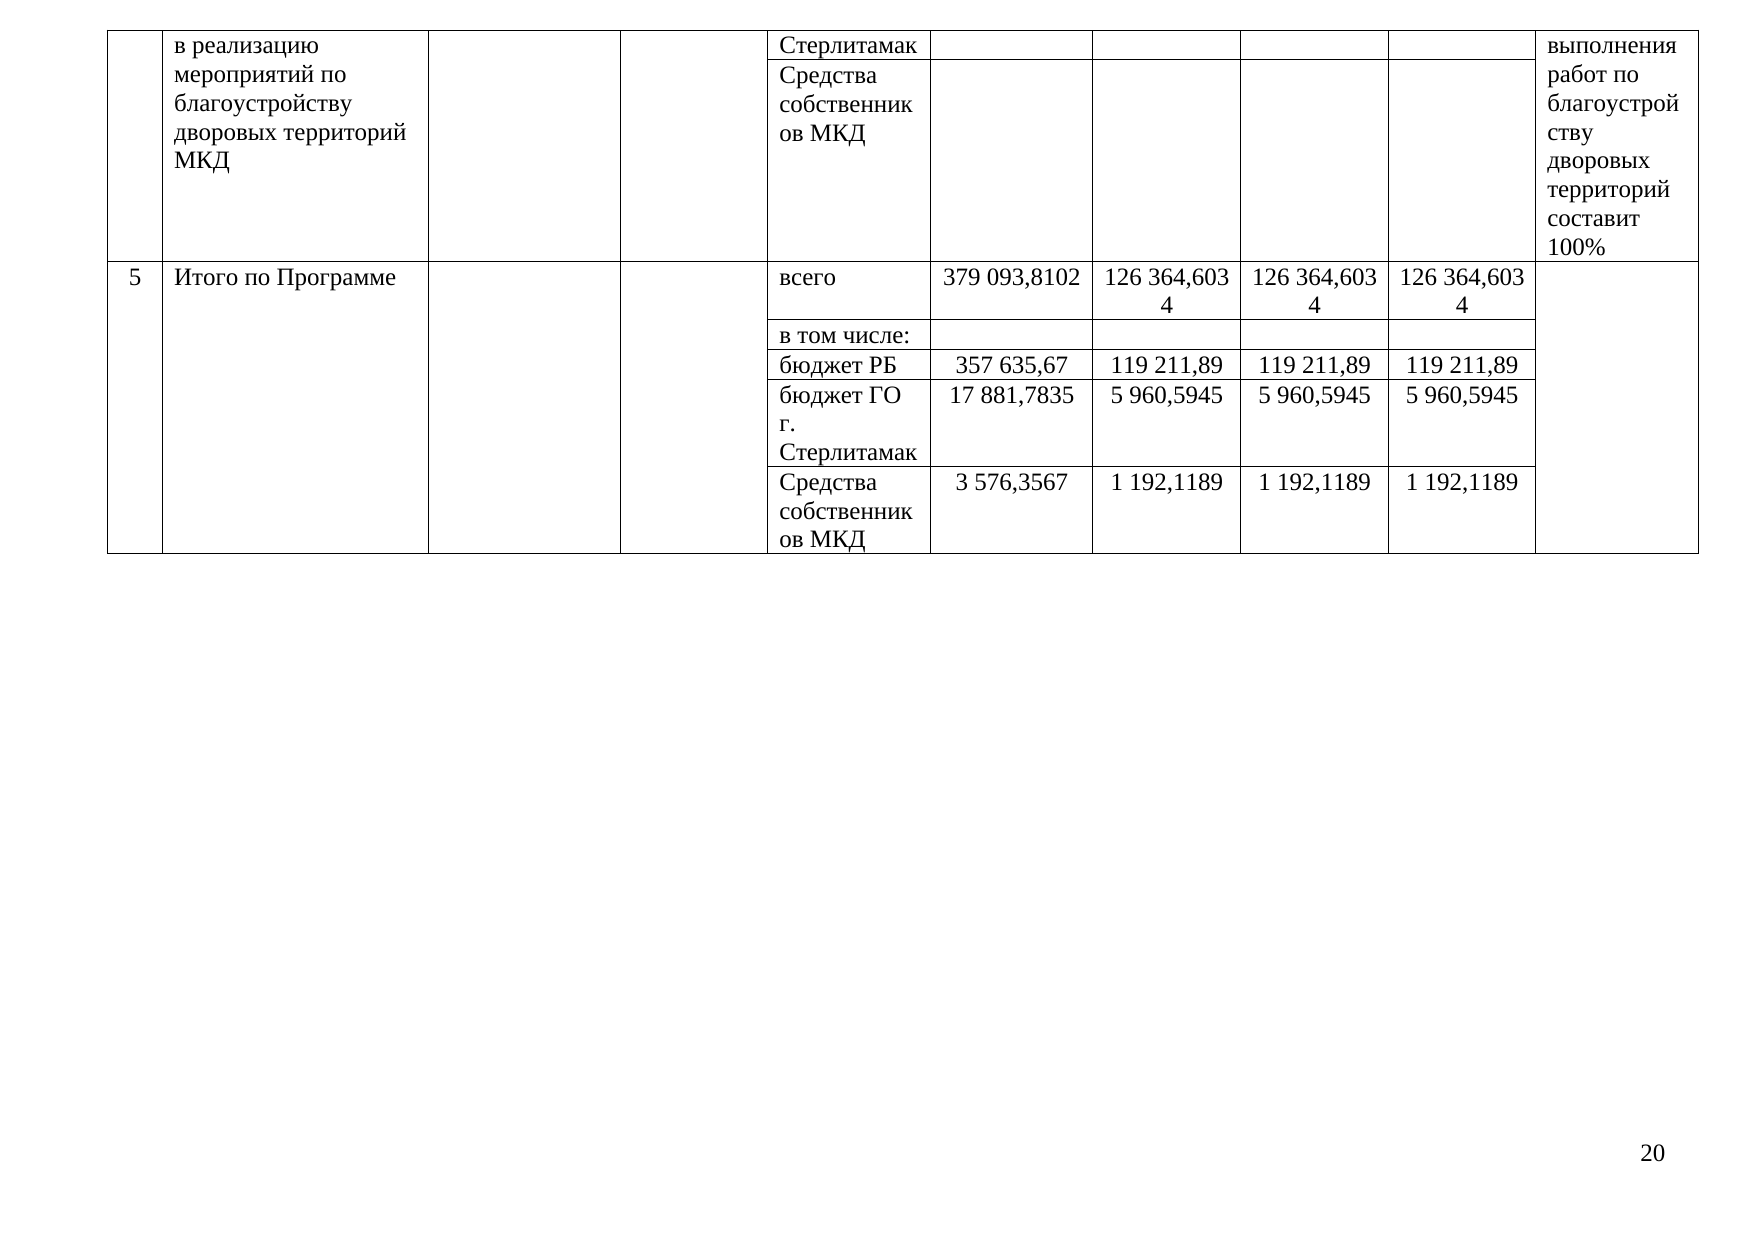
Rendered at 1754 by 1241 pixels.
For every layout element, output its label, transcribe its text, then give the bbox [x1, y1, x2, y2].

table_cell [429, 262, 620, 553]
table_cell [1389, 60, 1535, 261]
table_cell всего [768, 262, 930, 319]
table_cell 357 635,67 [931, 350, 1092, 379]
table_cell [931, 60, 1092, 261]
table_cell 5 [108, 262, 162, 553]
table_cell 119 211,89 [1241, 350, 1388, 379]
table_cell [1093, 60, 1240, 261]
table_cell [1389, 31, 1535, 59]
table_cell Средства собственников МКД [768, 467, 930, 553]
table_cell 119 211,89 [1389, 350, 1535, 379]
table_cell [931, 320, 1092, 349]
table_cell [1093, 31, 1240, 59]
table_cell 5 960,5945 [1241, 380, 1388, 466]
table_cell 1 192,1189 [1241, 467, 1388, 553]
table_cell [1093, 320, 1240, 349]
table_cell [621, 262, 767, 553]
table_cell [1241, 31, 1388, 59]
table_cell бюджет ГО г. Стерлитамак [768, 380, 930, 466]
table_cell 126 364,6034 [1389, 262, 1535, 319]
table_cell 5 960,5945 [1389, 380, 1535, 466]
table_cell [768, 31, 930, 59]
table_cell 1 192,1189 [1093, 467, 1240, 553]
table_cell Итого по Программе [163, 262, 428, 553]
table_cell 379 093,8102 [931, 262, 1092, 319]
table_cell Средства собственников МКД [768, 60, 930, 261]
table_cell 3 576,3567 [931, 467, 1092, 553]
table_cell 126 364,6034 [1093, 262, 1240, 319]
table_cell бюджет РБ [768, 350, 930, 379]
table_cell в том числе: [768, 320, 930, 349]
table_cell [1389, 320, 1535, 349]
table_cell 119 211,89 [1093, 350, 1240, 379]
table_cell 17 881,7835 [931, 380, 1092, 466]
table_cell [1241, 320, 1388, 349]
table_cell 5 960,5945 [1093, 380, 1240, 466]
table_cell [1241, 60, 1388, 261]
table_cell [1536, 262, 1698, 553]
table_cell 1 192,1189 [1389, 467, 1535, 553]
table_cell 126 364,6034 [1241, 262, 1388, 319]
table_cell [931, 31, 1092, 59]
